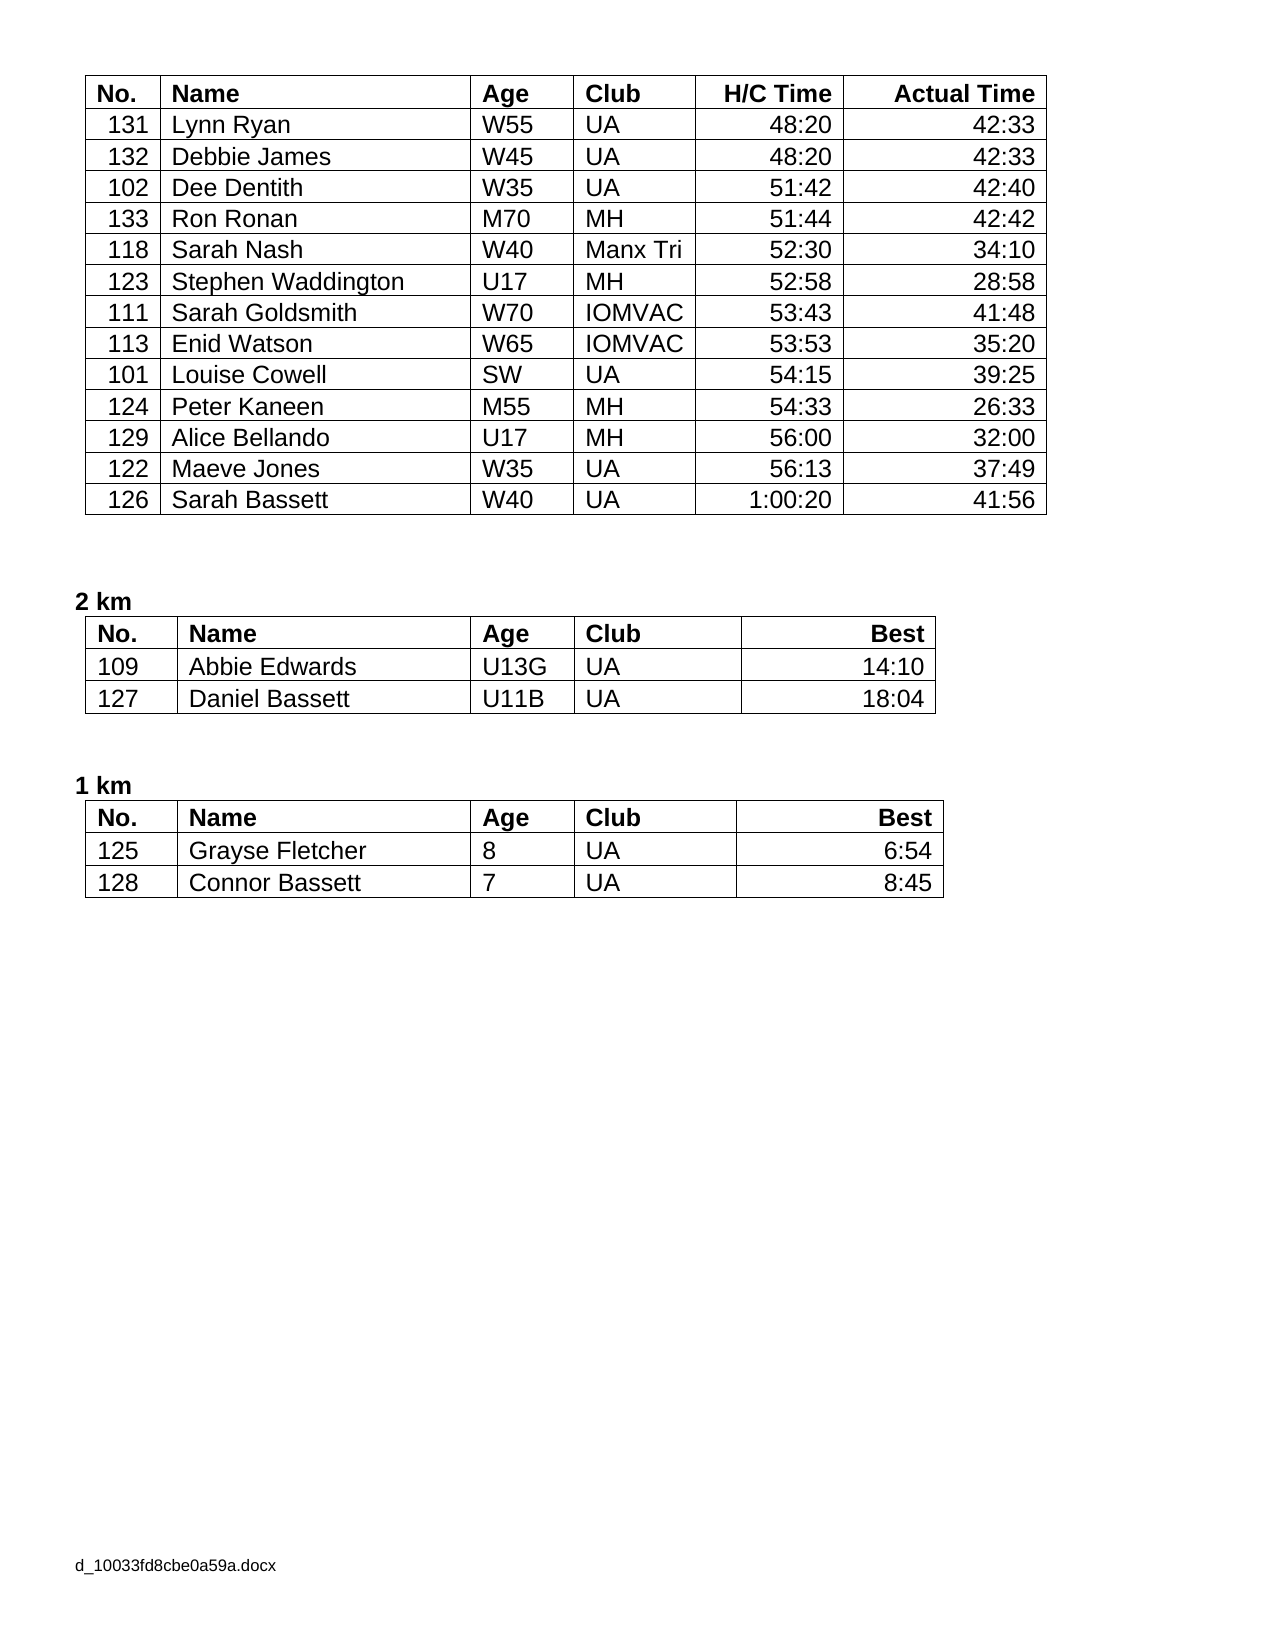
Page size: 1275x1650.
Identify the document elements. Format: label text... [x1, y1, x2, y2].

table_cell 52:30 [696, 234, 843, 264]
table_cell 124 [86, 390, 160, 420]
table_cell W40 [471, 234, 573, 264]
table_cell UA [575, 833, 736, 864]
text 2 km [75, 587, 1200, 616]
table_cell 101 [86, 359, 160, 389]
table_cell UA [574, 484, 695, 514]
table_cell Sarah Goldsmith [161, 296, 470, 327]
table_cell 122 [86, 453, 160, 483]
table_cell MH [574, 265, 695, 295]
table_cell 7 [471, 866, 574, 897]
table_header Age [471, 76, 573, 108]
table_header Club [575, 617, 741, 648]
table_cell Debbie James [161, 140, 470, 170]
table_header H/C Time [696, 76, 843, 108]
table_cell UA [574, 359, 695, 389]
table_cell 41:48 [844, 296, 1046, 327]
table_header Actual Time [844, 76, 1046, 108]
table_cell 109 [86, 649, 177, 680]
table_cell 48:20 [696, 140, 843, 170]
table_cell Manx Tri [574, 234, 695, 264]
table_cell 14:10 [742, 649, 935, 680]
table_header Name [178, 617, 470, 648]
table_cell 18:04 [742, 681, 935, 713]
table_cell 111 [86, 296, 160, 327]
table_cell Alice Bellando [161, 421, 470, 452]
table_cell 131 [86, 109, 160, 139]
table_cell 125 [86, 833, 177, 864]
table_cell 48:20 [696, 109, 843, 139]
table_cell 42:40 [844, 171, 1046, 202]
table_header No. [86, 617, 177, 648]
table_cell Stephen Waddington [161, 265, 470, 295]
table_cell Ron Ronan [161, 203, 470, 233]
table_cell M70 [471, 203, 573, 233]
table_cell MH [574, 390, 695, 420]
table_cell 126 [86, 484, 160, 514]
table_header Best [737, 801, 943, 832]
table_cell SW [471, 359, 573, 389]
table_cell W40 [471, 484, 573, 514]
table_cell Grayse Fletcher [178, 833, 470, 864]
table_cell 39:25 [844, 359, 1046, 389]
table_cell 52:58 [696, 265, 843, 295]
table_cell 42:42 [844, 203, 1046, 233]
table_cell 37:49 [844, 453, 1046, 483]
table_cell UA [574, 109, 695, 139]
table_cell 42:33 [844, 109, 1046, 139]
table_header Name [161, 76, 470, 108]
table_header No. [86, 76, 160, 108]
table_cell MH [574, 203, 695, 233]
table_cell UA [574, 453, 695, 483]
table_cell UA [575, 649, 741, 680]
table_cell 51:44 [696, 203, 843, 233]
table_cell Enid Watson [161, 328, 470, 358]
table_cell U11B [471, 681, 574, 713]
table_cell MH [574, 421, 695, 452]
text 1 km [75, 771, 1200, 800]
table_cell IOMVAC [574, 296, 695, 327]
table_cell 132 [86, 140, 160, 170]
table_cell 34:10 [844, 234, 1046, 264]
table_cell 129 [86, 421, 160, 452]
table_cell Sarah Nash [161, 234, 470, 264]
table_cell Louise Cowell [161, 359, 470, 389]
table_cell W55 [471, 109, 573, 139]
table_cell 28:58 [844, 265, 1046, 295]
table_cell 113 [86, 328, 160, 358]
table_cell 56:00 [696, 421, 843, 452]
table_cell Sarah Bassett [161, 484, 470, 514]
table_cell 1:00:20 [696, 484, 843, 514]
table_cell U17 [471, 421, 573, 452]
table_cell W70 [471, 296, 573, 327]
table_cell Dee Dentith [161, 171, 470, 202]
table_cell UA [575, 866, 736, 897]
table_header Name [178, 801, 470, 832]
table_header Age [471, 617, 574, 648]
table_cell 123 [86, 265, 160, 295]
table_cell 53:43 [696, 296, 843, 327]
table_cell 53:53 [696, 328, 843, 358]
table_cell 41:56 [844, 484, 1046, 514]
table_cell W65 [471, 328, 573, 358]
table_cell 56:13 [696, 453, 843, 483]
table_cell Maeve Jones [161, 453, 470, 483]
table_cell W45 [471, 140, 573, 170]
table_cell W35 [471, 453, 573, 483]
table_cell Abbie Edwards [178, 649, 470, 680]
table_header Club [574, 76, 695, 108]
table_cell Lynn Ryan [161, 109, 470, 139]
table_cell 6:54 [737, 833, 943, 864]
table_cell M55 [471, 390, 573, 420]
table_cell 127 [86, 681, 177, 713]
table_header No. [86, 801, 177, 832]
table_cell 26:33 [844, 390, 1046, 420]
table_cell 32:00 [844, 421, 1046, 452]
table_cell 8 [471, 833, 574, 864]
table_cell 54:33 [696, 390, 843, 420]
table_cell 51:42 [696, 171, 843, 202]
table_cell 102 [86, 171, 160, 202]
table_cell U17 [471, 265, 573, 295]
table_cell U13G [471, 649, 574, 680]
table_header Club [575, 801, 736, 832]
table_cell 118 [86, 234, 160, 264]
table_cell Connor Bassett [178, 866, 470, 897]
table_cell 54:15 [696, 359, 843, 389]
table_cell 128 [86, 866, 177, 897]
table_cell 8:45 [737, 866, 943, 897]
table_cell IOMVAC [574, 328, 695, 358]
table_cell UA [574, 140, 695, 170]
table_cell 42:33 [844, 140, 1046, 170]
table_cell UA [575, 681, 741, 713]
table_cell Peter Kaneen [161, 390, 470, 420]
table_header Age [471, 801, 574, 832]
table_cell Daniel Bassett [178, 681, 470, 713]
table_cell 133 [86, 203, 160, 233]
table_cell W35 [471, 171, 573, 202]
table_cell UA [574, 171, 695, 202]
table_cell 35:20 [844, 328, 1046, 358]
table_header Best [742, 617, 935, 648]
